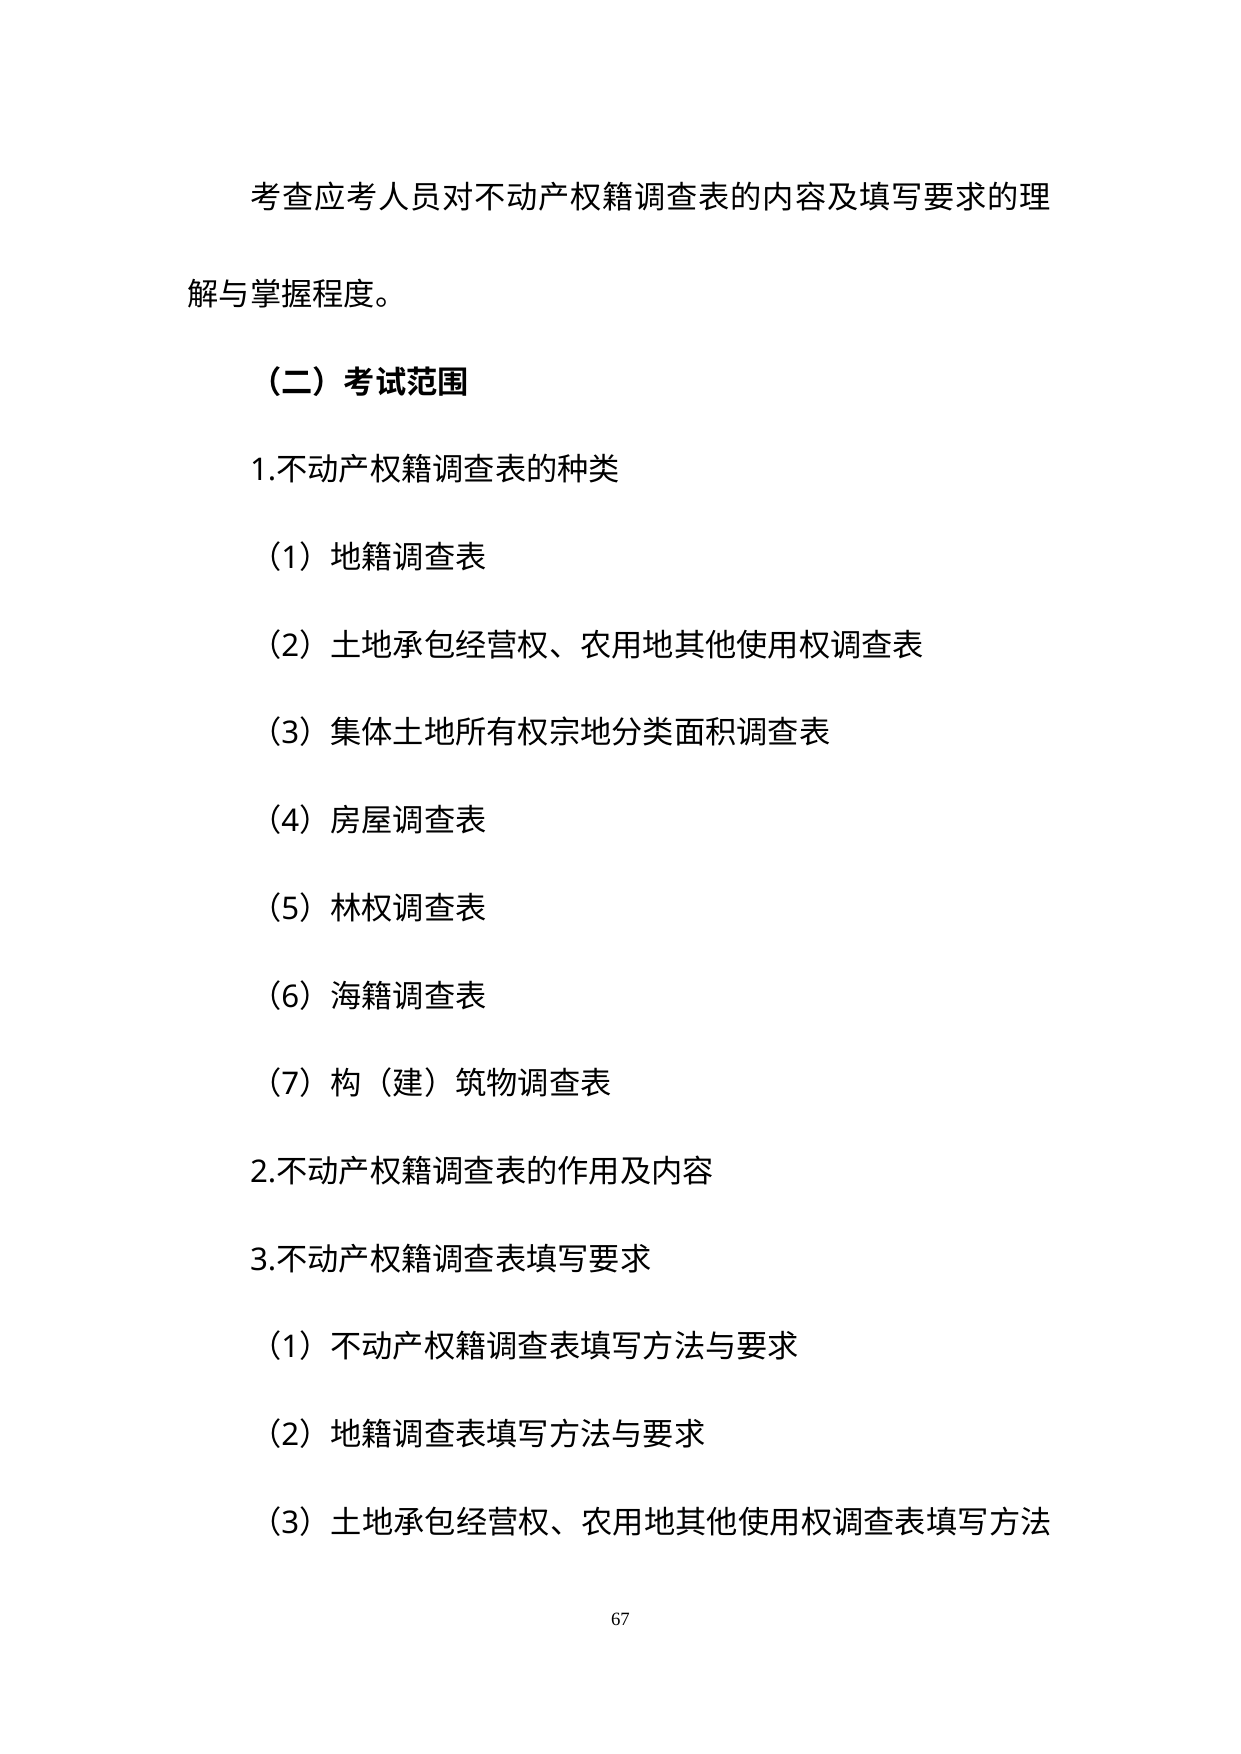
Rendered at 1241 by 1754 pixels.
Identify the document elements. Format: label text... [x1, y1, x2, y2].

text （1）不动产权籍调查表填写方法与要求 [187, 1312, 1053, 1377]
text 1.不动产权籍调查表的种类 [187, 435, 1053, 500]
text （6）海籍调查表 [187, 961, 1053, 1026]
text 3.不动产权籍调查表填写要求 [187, 1224, 1053, 1289]
text （5）林权调查表 [187, 873, 1053, 938]
text （2）土地承包经营权、农用地其他使用权调查表 [187, 610, 1053, 675]
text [187, 1487, 1053, 1552]
text （7）构（建）筑物调查表 [187, 1049, 1053, 1114]
text 考查应考人员对不动产权籍调查表的内容及填写要求的理解与掌握程度。 [187, 162, 1053, 324]
text （3）集体土地所有权宗地分类面积调查表 [187, 698, 1053, 763]
text （1）地籍调查表 [187, 522, 1053, 587]
text （2）地籍调查表填写方法与要求 [187, 1399, 1053, 1464]
text 2.不动产权籍调查表的作用及内容 [187, 1136, 1053, 1201]
text （4）房屋调查表 [187, 786, 1053, 851]
text （二）考试范围 [187, 347, 1053, 412]
